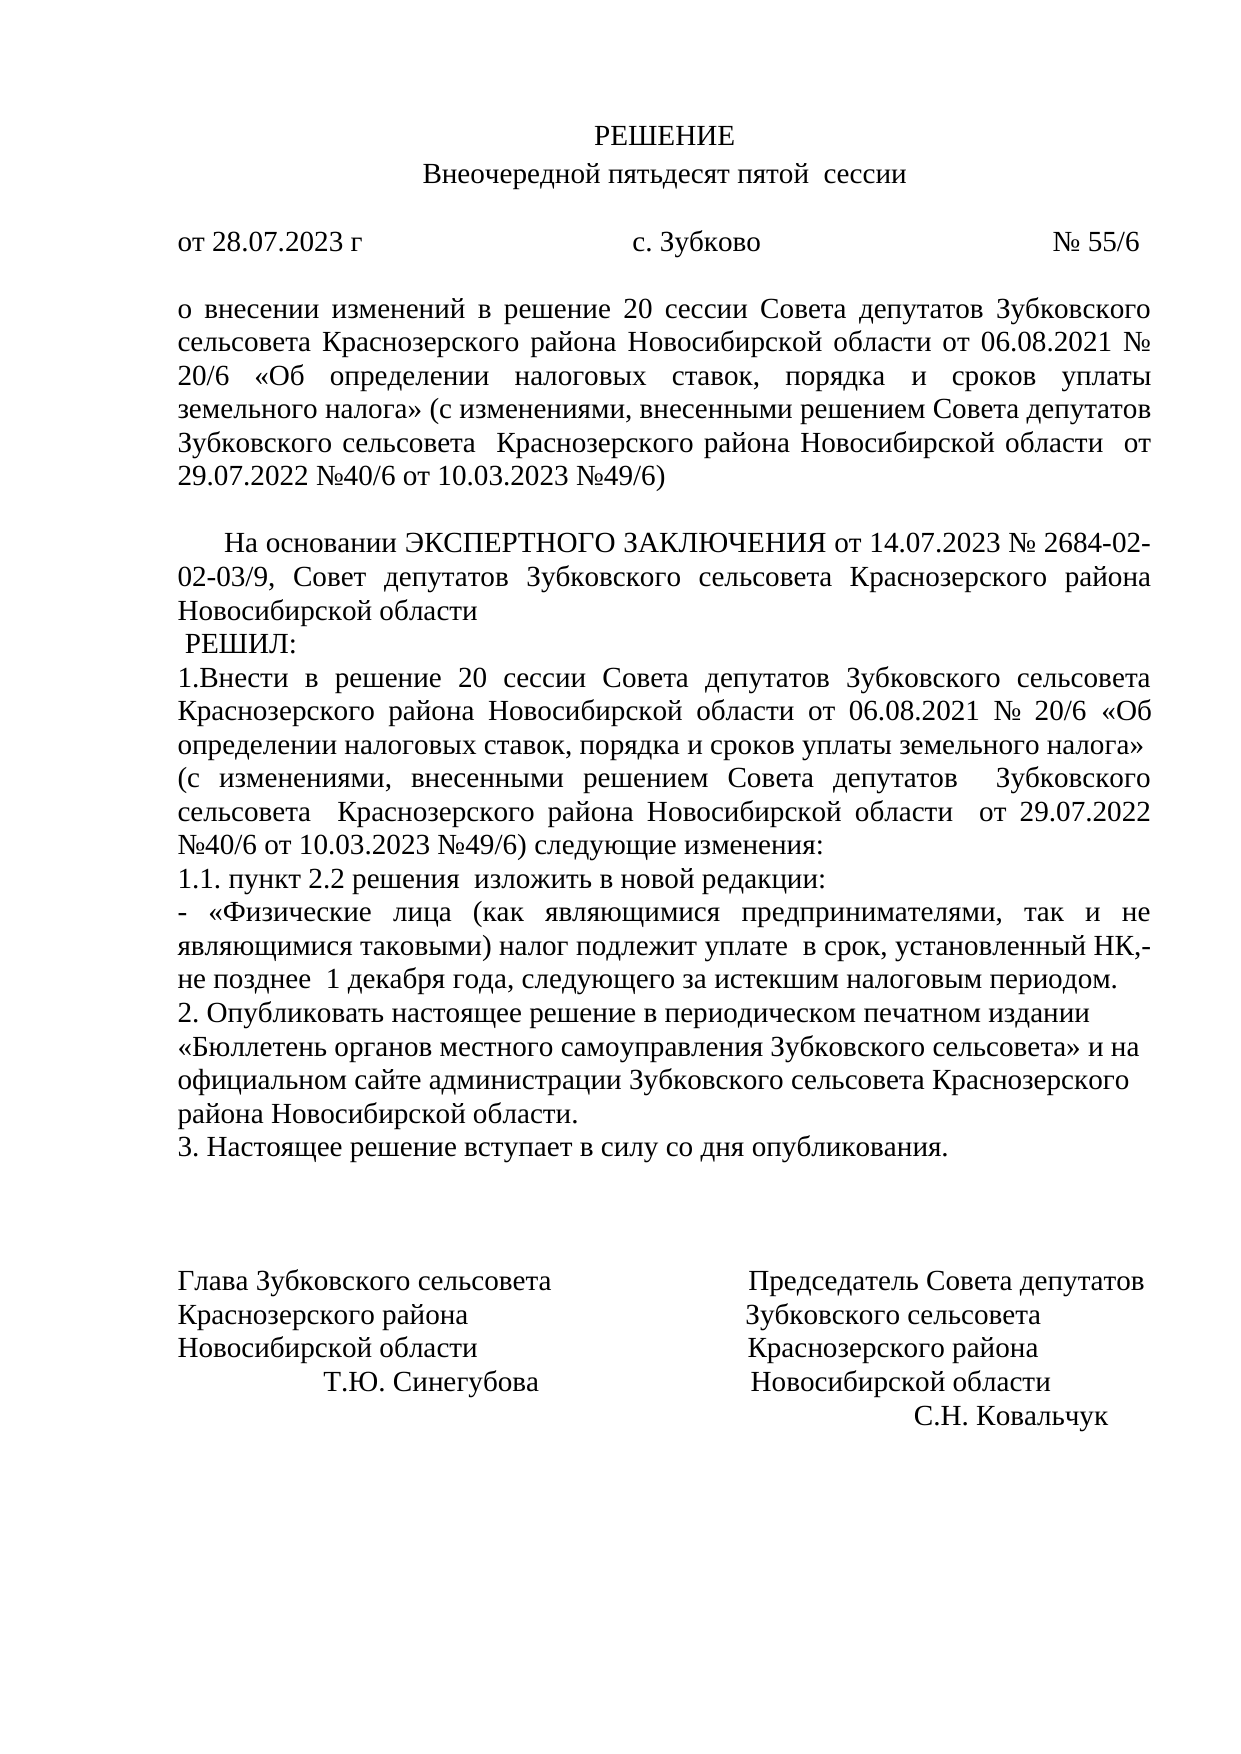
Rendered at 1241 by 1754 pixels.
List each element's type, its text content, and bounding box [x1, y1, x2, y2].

text РЕШИЛ: [177, 626, 1152, 660]
list 2. Опубликовать настоящее решение в периодическом печатном издании «Бюллетень органов местного самоуправления Зубковского сельсовета» и на официальном сайте администрации Зубковского сельсовета Краснозерского района Новосибирской области. [177, 995, 1152, 1129]
text 1.Внести в решение 20 сессии Совета депутатов Зубковского сельсовета Краснозерского района Новосибирской области от 06.08.2021 № 20/6 «Об определении налоговых ставок, порядка и сроков уплаты земельного налога» [177, 660, 1152, 760]
text (с изменениями, внесенными решением Совета депутатов Зубковского сельсовета Краснозерского района Новосибирской области от 29.07.2022 №40/6 от 10.03.2023 №49/6) следующие изменения: [177, 760, 1152, 861]
text - «Физические лица (как являющимися предпринимателями, так и не являющимися таковыми) налог подлежит уплате в срок, установленный НК,- не позднее 1 декабря года, следующего за истекшим налоговым периодом. [177, 894, 1152, 995]
text Глава Зубковского сельсовета Председатель Совета депутатов [177, 1263, 1152, 1297]
text Краснозерского района Зубковского сельсовета [177, 1297, 1152, 1331]
subtitle РЕШЕНИЕ [177, 118, 1152, 152]
text Новосибирской области Краснозерского района [177, 1331, 1152, 1364]
text от 28.07.2023 г с. Зубково № 55/6 [177, 224, 1152, 257]
text 3. Настоящее решение вступает в силу со дня опубликования. [177, 1129, 1152, 1163]
text Т.Ю. Синегубова Новосибирской области [177, 1364, 1152, 1398]
text 1.1. пункт 2.2 решения изложить в новой редакции: [177, 861, 1152, 894]
text Внеочередной пятьдесят пятой сессии [177, 157, 1152, 190]
text С.Н. Ковальчук [177, 1398, 1152, 1431]
text На основании ЭКСПЕРТНОГО ЗАКЛЮЧЕНИЯ от 14.07.2023 № 2684-02-02-03/9, Совет депутатов Зубковского сельсовета Краснозерского района Новосибирской области [177, 526, 1152, 626]
text о внесении изменений в решение 20 сессии Совета депутатов Зубковского сельсовета Краснозерского района Новосибирской области от 06.08.2021 № 20/6 «Об определении налоговых ставок, порядка и сроков уплаты земельного налога» (с изменениями, внесенными решением Совета депутатов Зубковского сельсовета Краснозерского района Новосибирской области от 29.07.2022 №40/6 от 10.03.2023 №49/6) [177, 291, 1152, 492]
